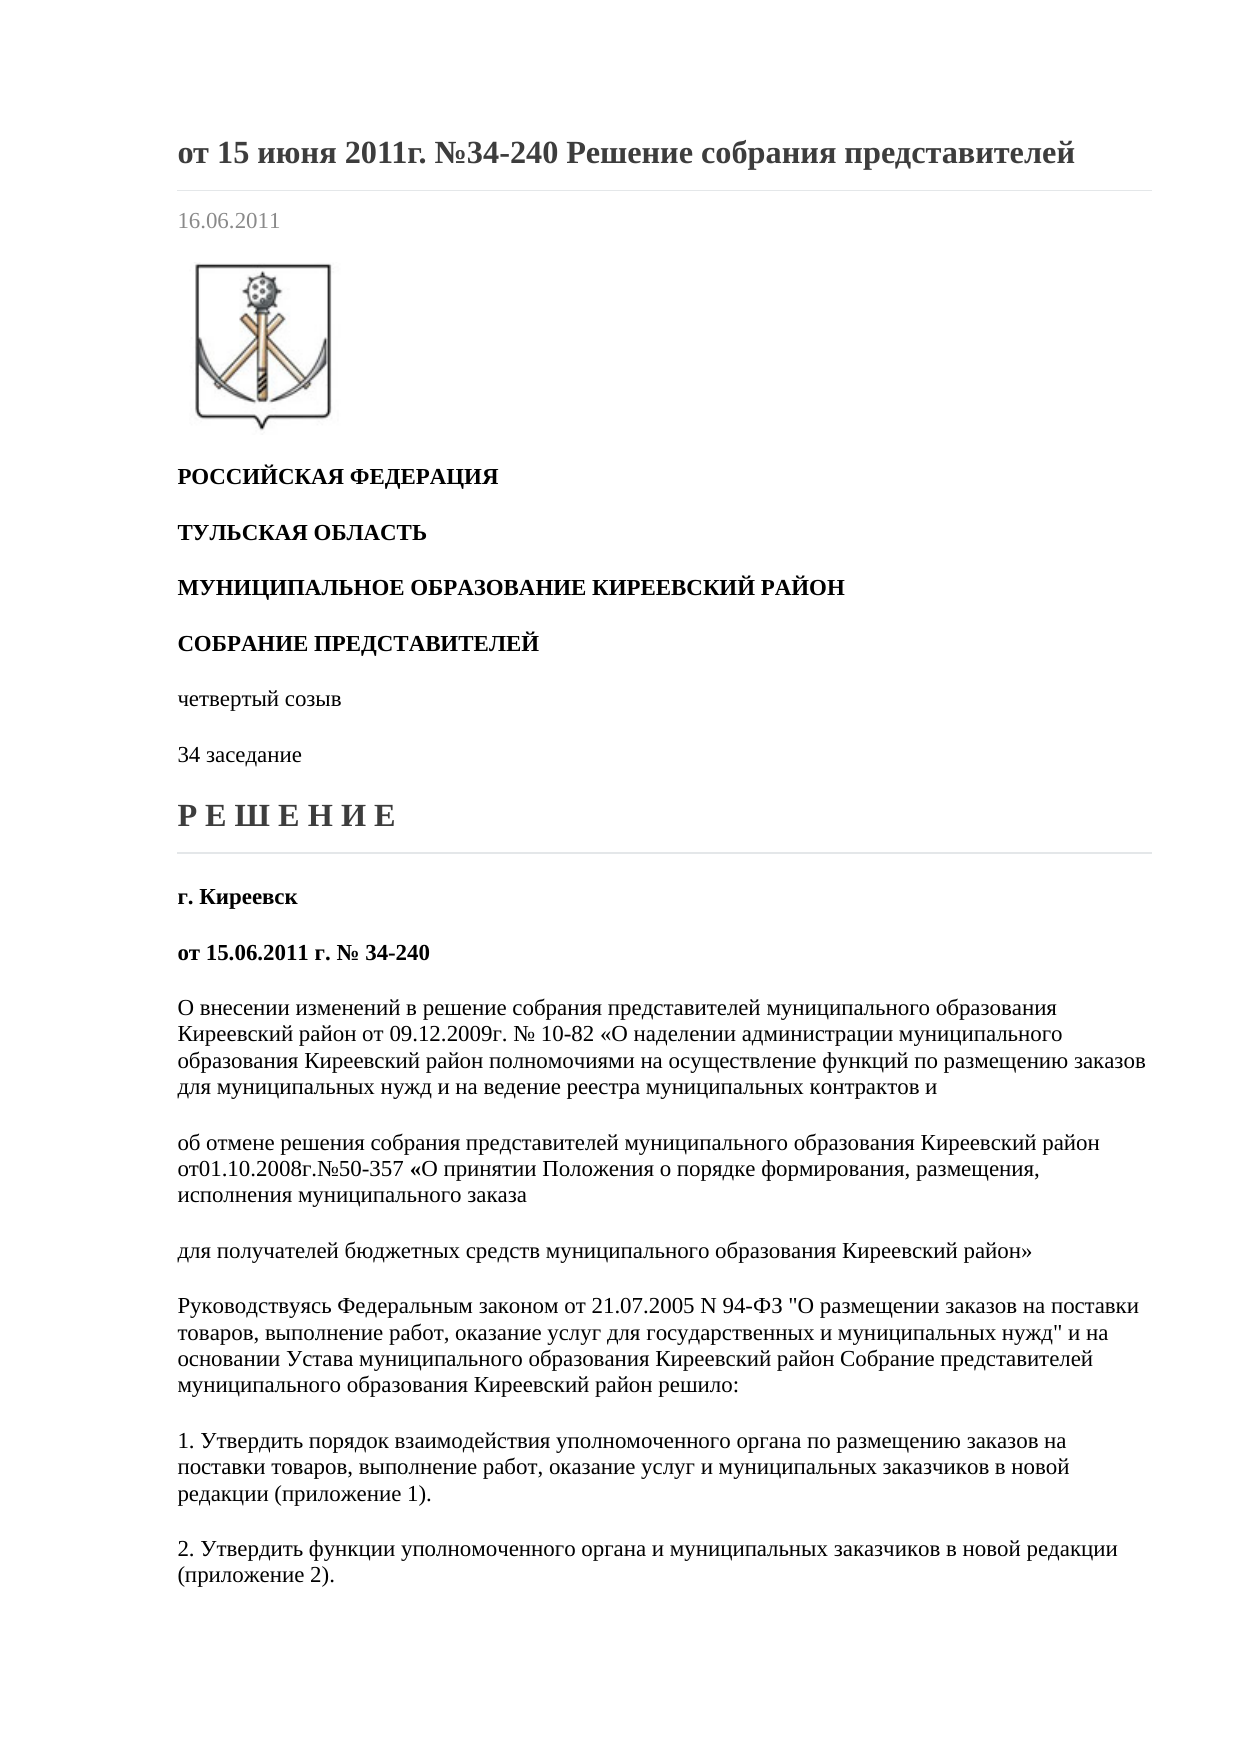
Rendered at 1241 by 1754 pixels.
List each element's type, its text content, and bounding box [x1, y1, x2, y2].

text г. Киреевск [177, 883, 1152, 909]
text об отмене решения собрания представителей муниципального образования Киреевский район от01.10.2008г.№50-357 «О принятии Положения о порядке формирования, размещения, исполнения муниципального заказа [177, 1129, 1152, 1208]
text СОБРАНИЕ ПРЕДСТАВИТЕЛЕЙ [177, 630, 1152, 656]
text от 15 июня 2011г. №34-240 Решение собрания представителей [177, 134, 1152, 190]
text для получателей бюджетных средств муниципального образования Киреевский район» [177, 1237, 1152, 1263]
text 2. Утвердить функции уполномоченного органа и муниципальных заказчиков в новой редакции (приложение 2). [177, 1535, 1152, 1588]
text от 15.06.2011 г. № 34-240 [177, 938, 1152, 965]
text Руководствуясь Федеральным законом от 21.07.2005 N 94-ФЗ "О размещении заказов на поставки товаров, выполнение работ, оказание услуг для государственных и муниципальных нужд" и на основании Устава муниципального образования Киреевский район Собрание представителей муниципального образования Киреевский район решило: [177, 1292, 1152, 1398]
text 16.06.2011 [177, 207, 1152, 233]
text четвертый созыв [177, 685, 1152, 712]
text 34 заседание [177, 741, 1152, 767]
text 1. Утвердить порядок взаимодействия уполномоченного органа по размещению заказов на поставки товаров, выполнение работ, оказание услуг и муниципальных заказчиков в новой редакции (приложение 1). [177, 1427, 1152, 1506]
text ТУЛЬСКАЯ ОБЛАСТЬ [177, 519, 1152, 545]
text Р Е Ш Е Н И Е [177, 796, 1152, 852]
text О внесении изменений в решение собрания представителей муниципального образования Киреевский район от 09.12.2009г. № 10-82 «О наделении администрации муниципального образования Киреевский район полномочиями на осуществление функций по размещению заказов для муниципальных нужд и на ведение реестра муниципальных контрактов и [177, 994, 1152, 1099]
text РОССИЙСКАЯ ФЕДЕРАЦИЯ [177, 463, 1152, 490]
text МУНИЦИПАЛЬНОЕ ОБРАЗОВАНИЕ КИРЕЕВСКИЙ РАЙОН [177, 574, 1152, 601]
picture [177, 262, 349, 435]
